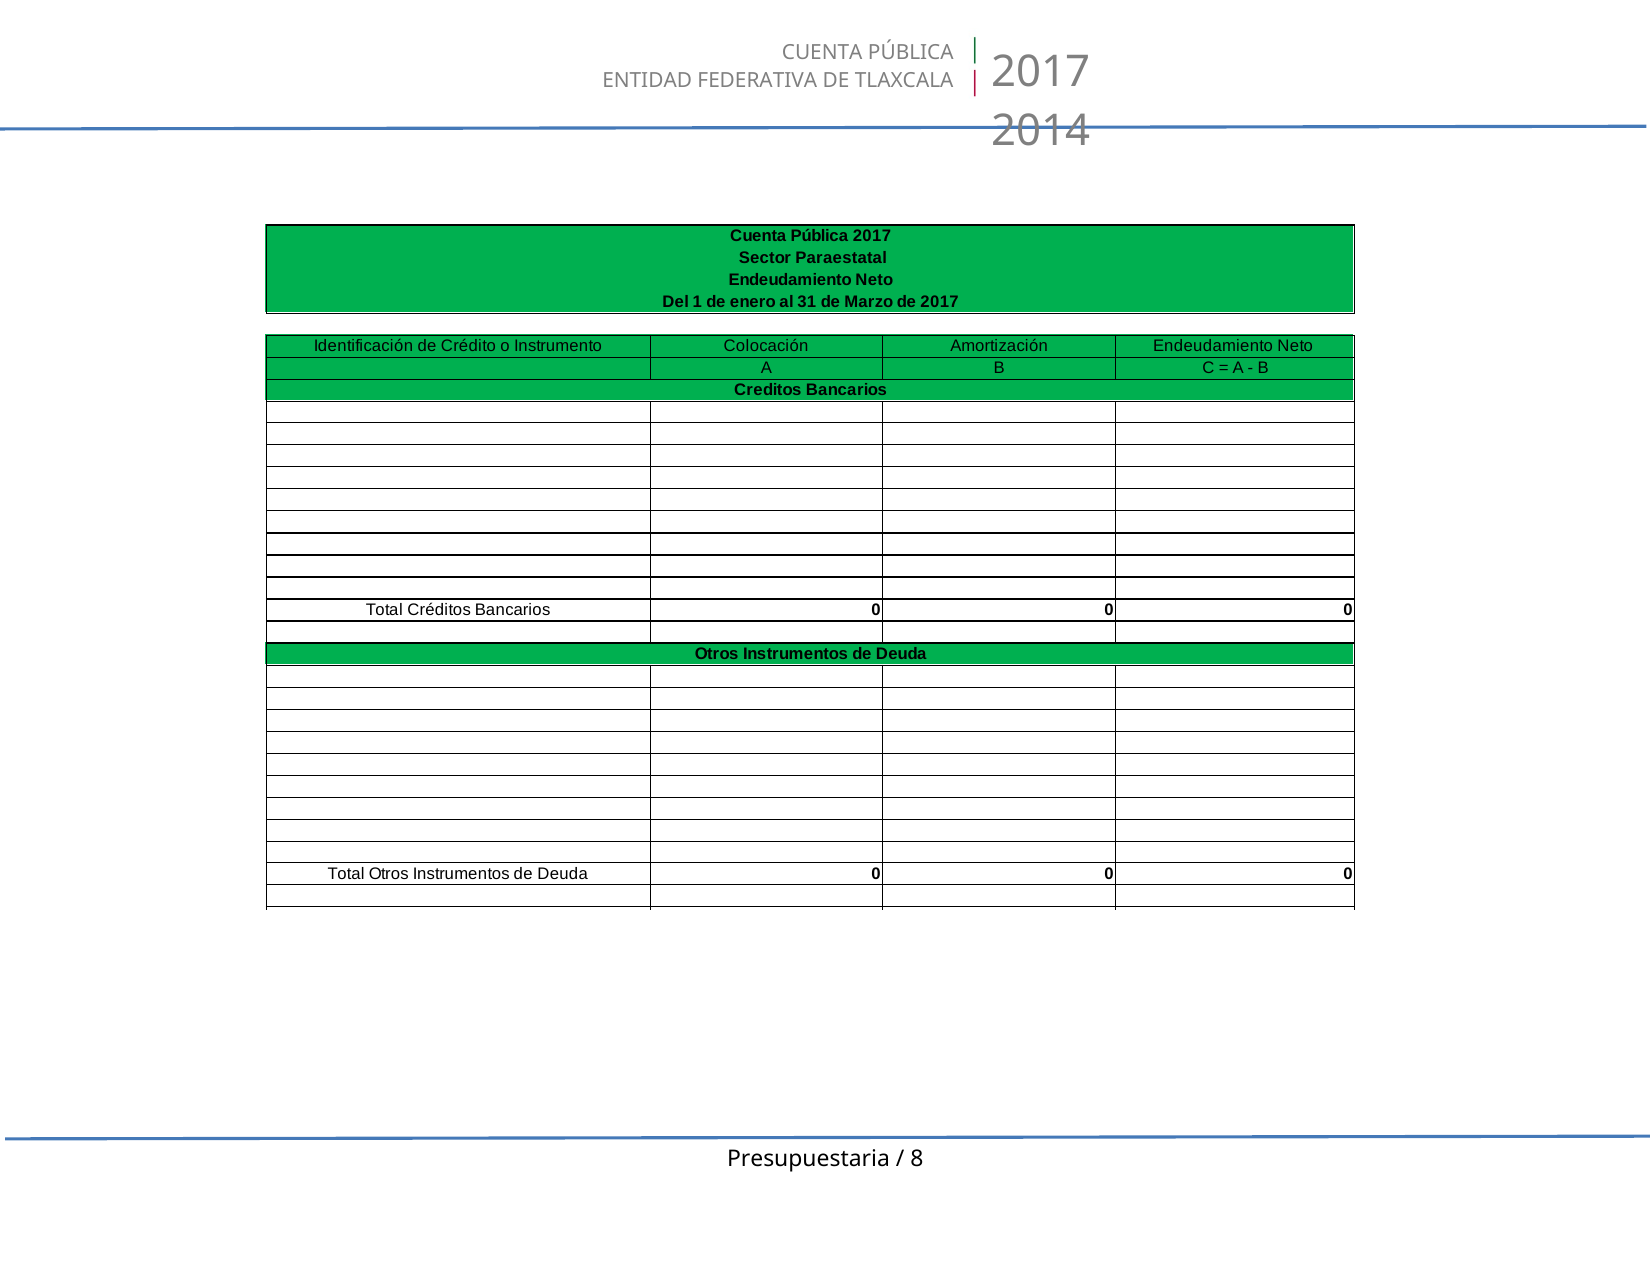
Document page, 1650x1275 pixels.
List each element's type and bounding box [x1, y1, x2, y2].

picture [968, 28, 985, 99]
